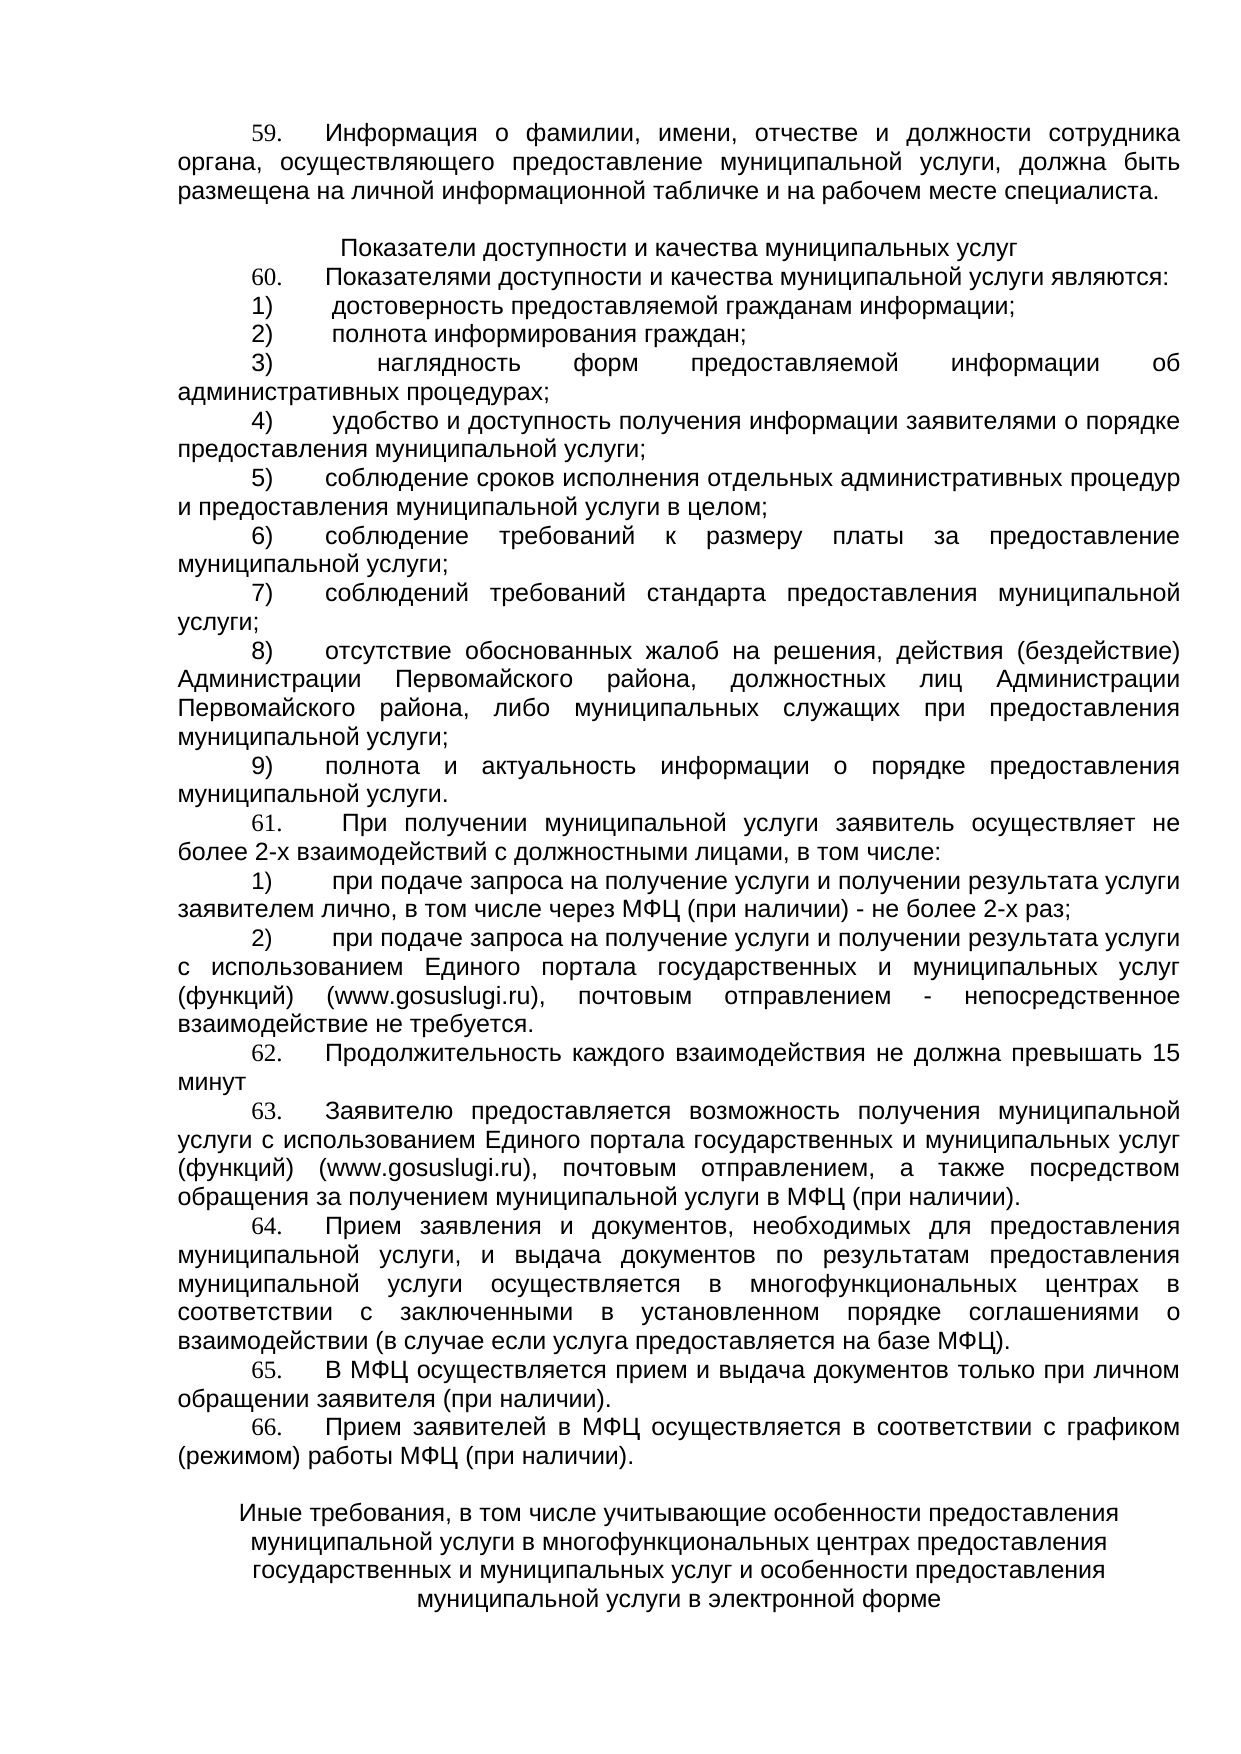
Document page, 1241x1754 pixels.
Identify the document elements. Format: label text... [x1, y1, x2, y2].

list достоверность предоставляемой гражданам информации; [177, 291, 1181, 319]
list При получении муниципальной услуги заявитель осуществляет не более 2-х взаимодействий с должностными лицами, в том числе: [177, 808, 1181, 866]
list отсутствие обоснованных жалоб на решения, действия (бездействие) Администрации Первомайского района, должностных лиц Администрации Первомайского района, либо муниципальных служащих при предоставления муниципальной услуги; [177, 636, 1181, 751]
list соблюдение сроков исполнения отдельных административных процедур и предоставления муниципальной услуги в целом; [177, 463, 1181, 521]
list Заявителю предоставляется возможность получения муниципальной услуги с использованием Единого портала государственных и муниципальных услуг (функций) (www.gosuslugi.ru), почтовым отправлением, а также посредством обращения за получением муниципальной услуги в МФЦ (при наличии). [177, 1096, 1181, 1211]
list полнота информирования граждан; [177, 319, 1181, 348]
list Показателями доступности и качества муниципальной услуги являются: [177, 262, 1181, 291]
list удобство и доступность получения информации заявителями о порядке предоставления муниципальной услуги; [177, 406, 1181, 463]
list соблюдение требований к размеру платы за предоставление муниципальной услуги; [177, 521, 1181, 578]
text Иные требования, в том числе учитывающие особенности предоставления муниципальной услуги в многофункциональных центрах предоставления государственных и муниципальных услуг и особенности предоставления муниципальной услуги в электронной форме [177, 1499, 1181, 1613]
list В МФЦ осуществляется прием и выдача документов только при личном обращении заявителя (при наличии). [177, 1355, 1181, 1412]
text Показатели доступности и качества муниципальных услуг [177, 233, 1181, 262]
list наглядность форм предоставляемой информации об административных процедурах; [177, 348, 1181, 406]
list полнота и актуальность информации о порядке предоставления муниципальной услуги. [177, 751, 1181, 808]
list Прием заявителей в МФЦ осуществляется в соответствии с графиком (режимом) работы МФЦ (при наличии). [177, 1412, 1181, 1470]
list Прием заявления и документов, необходимых для предоставления муниципальной услуги, и выдача документов по результатам предоставления муниципальной услуги осуществляется в многофункциональных центрах в соответствии с заключенными в установленном порядке соглашениями о взаимодействии (в случае если услуга предоставляется на базе МФЦ). [177, 1211, 1181, 1355]
list соблюдений требований стандарта предоставления муниципальной услуги; [177, 578, 1181, 636]
list Информация о фамилии, имени, отчестве и должности сотрудника органа, осуществляющего предоставление муниципальной услуги, должна быть размещена на личной информационной табличке и на рабочем месте специалиста. [177, 118, 1181, 204]
list при подаче запроса на получение услуги и получении результата услуги заявителем лично, в том числе через МФЦ (при наличии) - не более 2-х раз; [177, 866, 1181, 923]
list Продолжительность каждого взаимодействия не должна превышать 15 минут [177, 1038, 1181, 1096]
list при подаче запроса на получение услуги и получении результата услуги с использованием Единого портала государственных и муниципальных услуг (функций) (www.gosuslugi.ru), почтовым отправлением - непосредственное взаимодействие не требуется. [177, 923, 1181, 1038]
